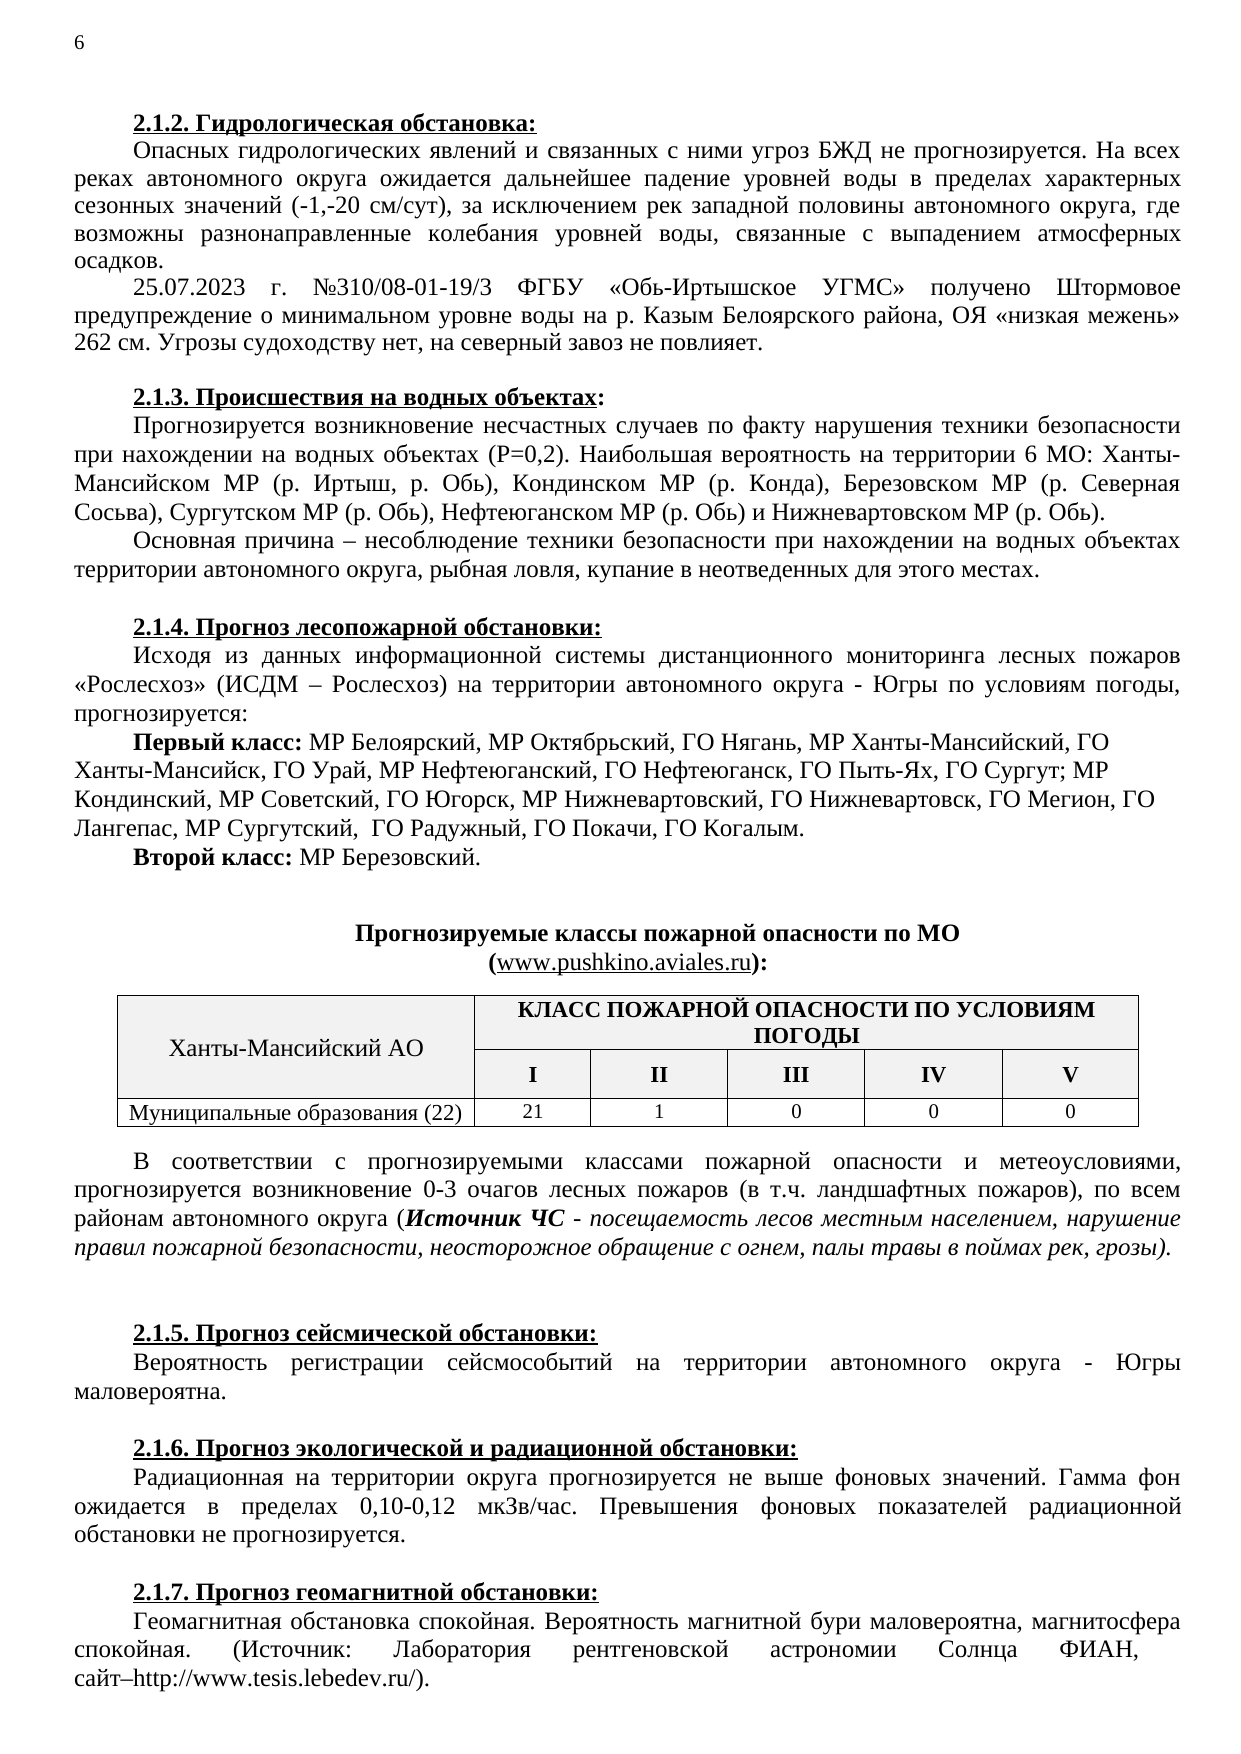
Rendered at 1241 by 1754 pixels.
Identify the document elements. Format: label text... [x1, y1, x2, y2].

text Второй класс: МР Березовский. [74, 842, 1182, 870]
text Основная причина – несоблюдение техники безопасности при нахождении на водных объектах территории автономного округа, рыбная ловля, купание в неотведенных для этого местах. [74, 525, 1182, 583]
table_cell IV [865, 1050, 1002, 1098]
table_cell 0 [865, 1099, 1002, 1126]
text 2.1.6. Прогноз экологической и радиационной обстановки: [74, 1433, 1182, 1462]
text 2.1.3. Происшествия на водных объектах: [74, 383, 1182, 410]
text Исходя из данных информационной системы дистанционного мониторинга лесных пожаров «Рослесхоз» (ИСДМ – Рослесхоз) на территории автономного округа - Югры по условиям погоды, прогнозируется: [74, 640, 1182, 727]
text 2.1.2. Гидрологическая обстановка: [133, 108, 1187, 137]
table_cell 1 [591, 1099, 727, 1126]
table_cell Муниципальные образования (22) [118, 1099, 474, 1126]
table_cell 0 [728, 1099, 864, 1126]
text Опасных гидрологических явлений и связанных с ними угроз БЖД не прогнозируется. На всех реках автономного округа ожидается дальнейшее падение уровней воды в пределах характерных сезонных значений (-1,-20 см/сут), за исключением рек западной половины автономного округа, где возможны разнонаправленные колебания уровней воды, связанные с выпадением атмосферных осадков. [74, 137, 1182, 274]
text 2.1.5. Прогноз сейсмической обстановки: [74, 1318, 1182, 1347]
table_cell II [591, 1050, 727, 1098]
table_cell 0 [1003, 1099, 1138, 1126]
text Первый класс: МР Белоярский, МР Октябрьский, ГО Нягань, МР Ханты-Мансийский, ГО Ханты-Мансийск, ГО Урай, МР Нефтеюганский, ГО Нефтеюганск, ГО Пыть-Ях, ГО Сургут; МР Кондинский, МР Советский, ГО Югорск, МР Нижневартовский, ГО Нижневартовск, ГО Мегион, ГО Лангепас, МР Сургутский, ГО Радужный, ГО Покачи, ГО Когалым. [74, 727, 1182, 842]
table_header КЛАСС ПОЖАРНОЙ ОПАСНОСТИ ПО УСЛОВИЯМ ПОГОДЫ [475, 996, 1138, 1049]
text Прогнозируется возникновение несчастных случаев по факту нарушения техники безопасности при нахождении на водных объектах (Р=0,2). Наибольшая вероятность на территории 6 МО: Ханты-Мансийском МР (р. Иртыш, р. Обь), Кондинском МР (р. Конда), Березовском МР (р. Северная Сосьва), Сургутском МР (р. Обь), Нефтеюганском МР (р. Обь) и Нижневартовском МР (р. Обь). [74, 410, 1182, 525]
text Геомагнитная обстановка спокойная. Вероятность магнитной бури маловероятна, магнитосфера спокойная. (Источник: Лаборатория рентгеновской астрономии Солнца ФИАН, сайт–http://www.tesis.lebedev.ru/). [74, 1606, 1182, 1692]
text 25.07.2023 г. №310/08-01-19/3 ФГБУ «Обь-Иртышское УГМС» получено Штормовое предупреждение о минимальном уровне воды на р. Казым Белоярского района, ОЯ «низкая межень» 262 см. Угрозы судоходству нет, на северный завоз не повлияет. [74, 274, 1182, 356]
text Прогнозируемые классы пожарной опасности по МО [74, 918, 1182, 947]
table_header Ханты-Мансийский АО [118, 996, 474, 1098]
text 2.1.4. Прогноз лесопожарной обстановки: [133, 612, 1182, 640]
text Радиационная на территории округа прогнозируется не выше фоновых значений. Гамма фон ожидается в пределах 0,10-0,12 мкЗв/час. Превышения фоновых показателей радиационной обстановки не прогнозируется. [74, 1462, 1182, 1548]
text (www.pushkino.aviales.ru): [74, 947, 1182, 976]
text Вероятность регистрации сейсмособытий на территории автономного округа - Югры маловероятна. [74, 1347, 1182, 1404]
text В соответствии с прогнозируемыми классами пожарной опасности и метеоусловиями, прогнозируется возникновение 0-3 очагов лесных пожаров (в т.ч. ландшафтных пожаров), по всем районам автономного округа (Источник ЧС - посещаемость лесов местным населением, нарушение правил пожарной безопасности, неосторожное обращение с огнем, палы травы в поймах рек, грозы). [74, 1146, 1182, 1261]
table_cell I [475, 1050, 590, 1098]
table_cell 21 [475, 1099, 590, 1126]
table_cell III [728, 1050, 864, 1098]
table_cell V [1003, 1050, 1138, 1098]
text 2.1.7. Прогноз геомагнитной обстановки: [74, 1577, 1182, 1606]
